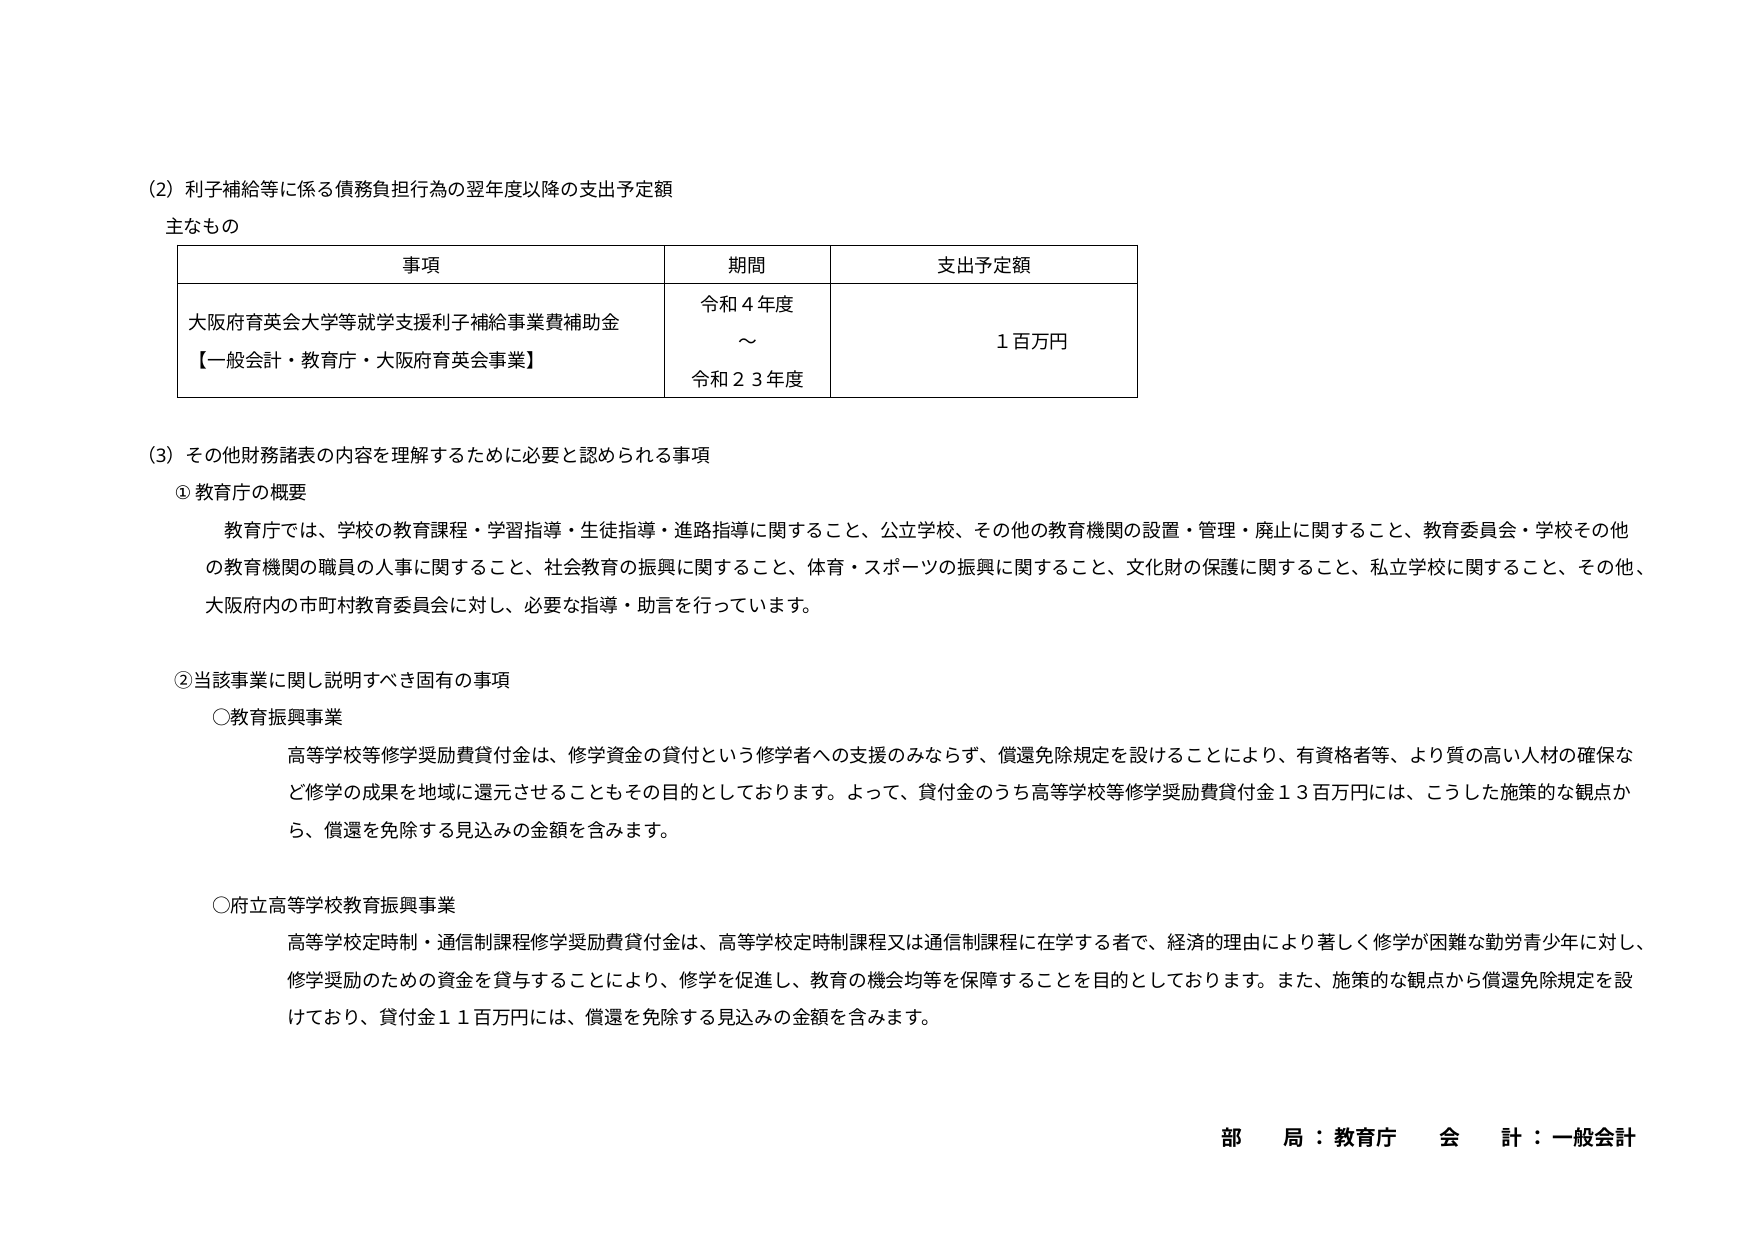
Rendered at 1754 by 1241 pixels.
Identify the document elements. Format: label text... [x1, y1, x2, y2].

table_header 期間 [665, 246, 830, 283]
table_cell 令和４年度 ～ 令和２3年度 [665, 284, 830, 397]
table_cell １百万円 [831, 284, 1137, 397]
text 教育庁では、学校の教育課程・学習指導・生徒指導・進路指導に関すること、公立学校、その他の教育機関の設置・管理・廃止に関すること、教育委員会・学校その他の教育機関の職員の人事に関すること、社会教育の振興に関すること、体育・スポーツの振興に関すること、文化財の保護に関すること、私立学校に関すること、その他、大阪府内の市町村教育委員会に対し、必要な指導・助言を行っています。 [206, 510, 1636, 623]
table_cell 大阪府育英会大学等就学支援利子補給事業費補助金 【一般会計・教育庁・大阪府育英会事業】 [178, 284, 664, 397]
table_header 支出予定額 [831, 246, 1137, 283]
text 高等学校等修学奨励費貸付金は、修学資金の貸付という修学者への支援のみならず、償還免除規定を設けることにより、有資格者等、より質の高い人材の確保など修学の成果を地域に還元させることもその目的としております。よって、貸付金のうち高等学校等修学奨励費貸付金１３百万円には、こうした施策的な観点から、償還を免除する見込みの金額を含みます。 [118, 735, 1636, 848]
table_header 事項 [178, 246, 664, 283]
text （2）利子補給等に係る債務負担行為の翌年度以降の支出予定額 [118, 169, 1636, 207]
text ○府立高等学校教育振興事業 [118, 885, 1636, 923]
text ○教育振興事業 [118, 698, 1636, 735]
list 主なもの [165, 207, 1636, 244]
text 高等学校定時制・通信制課程修学奨励費貸付金は、高等学校定時制課程又は通信制課程に在学する者で、経済的理由により著しく修学が困難な勤労青少年に対し、修学奨励のための資金を貸与することにより、修学を促進し、教育の機会均等を保障することを目的としております。また、施策的な観点から償還免除規定を設けており、貸付金１１百万円には、償還を免除する見込みの金額を含みます。 [118, 923, 1636, 1035]
text ②当該事業に関し説明すべき固有の事項 [118, 660, 1636, 698]
text ①教育庁の概要 [118, 473, 1636, 510]
text （3）その他財務諸表の内容を理解するために必要と認められる事項 [118, 435, 1636, 473]
